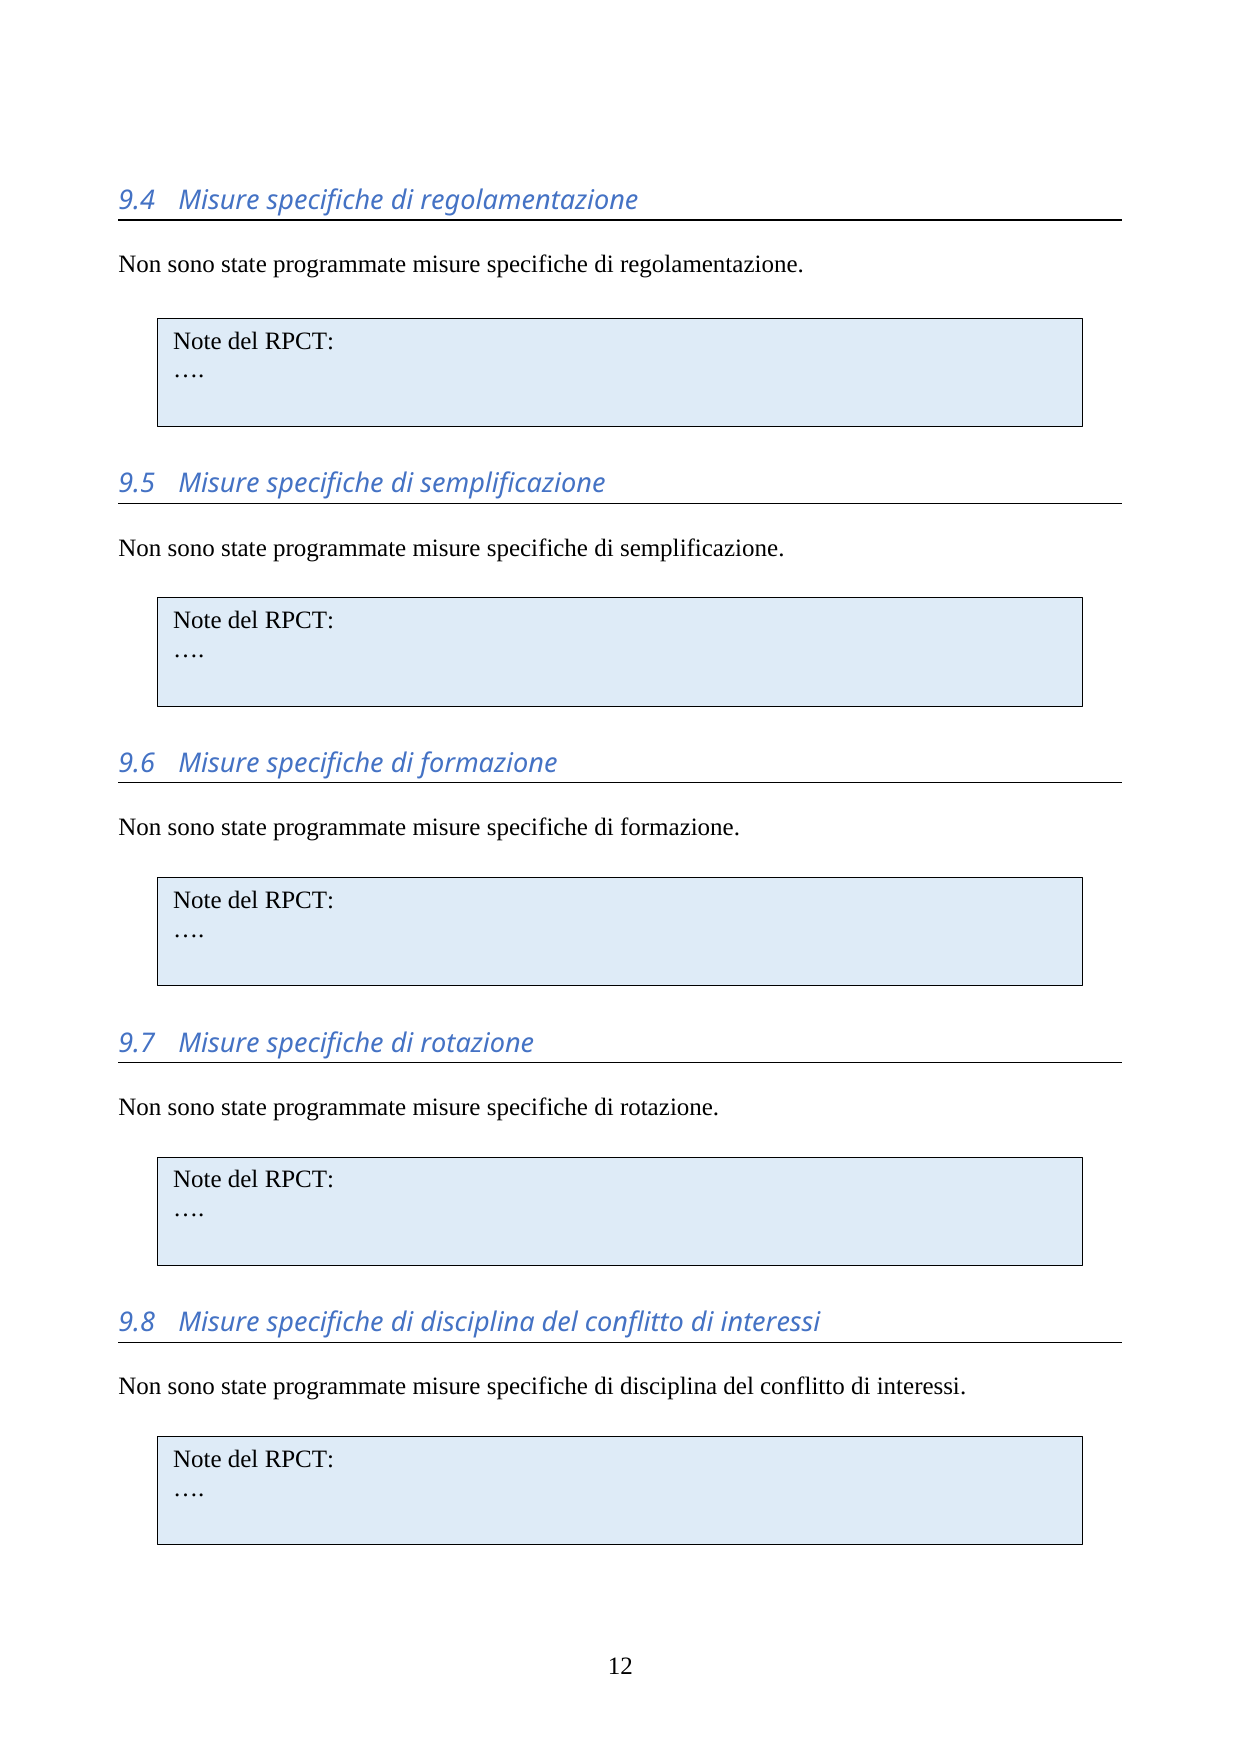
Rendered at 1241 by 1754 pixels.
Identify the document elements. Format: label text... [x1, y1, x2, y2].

text Non sono state programmate misure specifiche di disciplina del conflitto di interessi. [118, 1371, 1122, 1400]
subtitle Misure specifiche di regolamentazione [118, 181, 1122, 219]
subtitle Misure specifiche di disciplina del conflitto di interessi [118, 1303, 1122, 1342]
text Non sono state programmate misure specifiche di formazione. [118, 812, 1122, 841]
subtitle Misure specifiche di formazione [118, 743, 1122, 782]
subtitle Misure specifiche di semplificazione [118, 464, 1122, 503]
text Non sono state programmate misure specifiche di rotazione. [118, 1092, 1122, 1121]
text Non sono state programmate misure specifiche di regolamentazione. [118, 249, 1122, 278]
text Non sono state programmate misure specifiche di semplificazione. [118, 533, 1122, 561]
subtitle Misure specifiche di rotazione [118, 1023, 1122, 1062]
